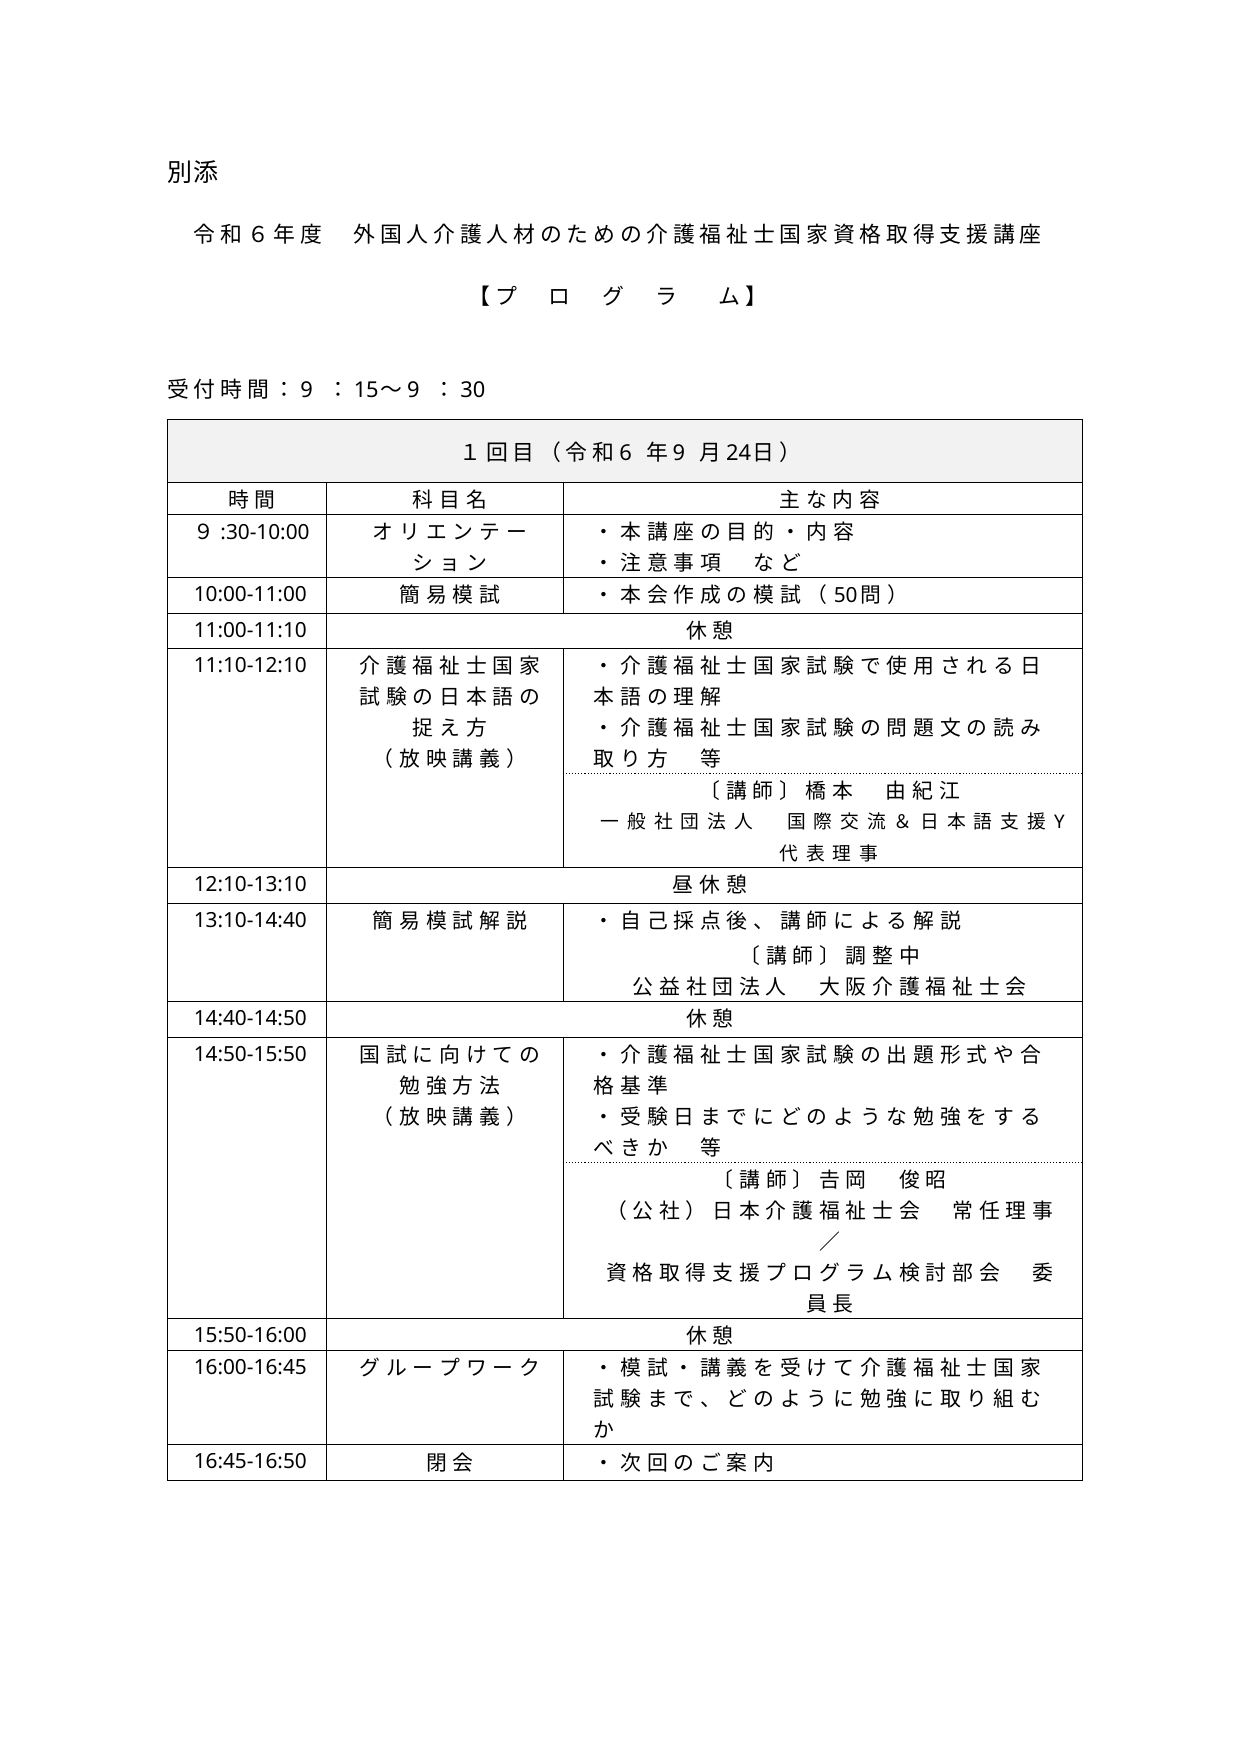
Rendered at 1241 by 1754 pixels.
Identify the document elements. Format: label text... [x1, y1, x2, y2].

table_cell 休憩 [327, 1002, 1082, 1037]
table_cell 〔講師〕橋本 由紀江 一般社団法人 国際交流＆日本語支援Y 代表理事 [564, 773, 1082, 867]
table_cell 国試に向けての勉強方法 （放映講義） [327, 1038, 563, 1318]
table_cell 10:00-11:00 [168, 578, 326, 612]
table_cell 12:10-13:10 [168, 868, 326, 903]
table_cell 〔講師〕調整中 公益社団法人 大阪介護福祉士会 [564, 938, 1082, 1001]
table_cell 11:10-12:10 [168, 649, 326, 867]
table_cell オリエンテーション [327, 515, 563, 577]
text 【プログラム】 [167, 263, 1073, 326]
table_cell 14:40-14:50 [168, 1002, 326, 1037]
table_cell ・自己採点後、講師による解説 [564, 904, 1082, 938]
table_cell 15:50-16:00 [168, 1319, 326, 1350]
table_cell 簡易模試 [327, 578, 563, 612]
table_cell 休憩 [327, 1319, 1082, 1350]
table_cell 主な内容 [564, 483, 1082, 514]
text 別添 [167, 139, 1073, 201]
table_cell ・介護福祉士国家試験の出題形式や合格基準 ・受験日までにどのような勉強をするべきか 等 [564, 1038, 1082, 1162]
table_cell 休憩 [327, 614, 1082, 648]
table_cell 時間 [168, 483, 326, 514]
table_cell ・介護福祉士国家試験で使用される日本語の理解 ・介護福祉士国家試験の問題文の読み取り方 等 [564, 649, 1082, 773]
table_cell 〔講師〕𠮷岡 俊昭 （公社）日本介護福祉士会 常任理事／ 資格取得支援プログラム検討部会 委員長 [564, 1162, 1082, 1318]
table_cell ・本講座の目的・内容 ・注意事項 など [564, 515, 1082, 577]
table_cell 16:45-16:50 [168, 1445, 326, 1480]
table_cell 介護福祉士国家試験の日本語の捉え方 （放映講義） [327, 649, 563, 867]
text 令和６年度 外国人介護人材のための介護福祉士国家資格取得支援講座 [167, 201, 1073, 263]
table_cell 11:00-11:10 [168, 614, 326, 648]
table_cell 昼休憩 [327, 868, 1082, 903]
table_cell ・次回のご案内 [564, 1445, 1082, 1480]
table_cell 16:00-16:45 [168, 1351, 326, 1444]
text 受付時間：9：15～9：30 [167, 357, 1073, 419]
table_cell 14:50-15:50 [168, 1038, 326, 1318]
table_cell ・本会作成の模試（50問） [564, 578, 1082, 612]
table_cell 科目名 [327, 483, 563, 514]
table_header １回目（令和6年9月24日） [168, 420, 1082, 482]
table_cell グループワーク [327, 1351, 563, 1444]
table_cell ９:30-10:00 [168, 515, 326, 577]
table_cell 簡易模試解説 [327, 904, 563, 1001]
table_cell ・模試・講義を受けて介護福祉士国家試験まで、どのように勉強に取り組むか [564, 1351, 1082, 1444]
table_cell 13:10-14:40 [168, 904, 326, 1001]
table_cell 閉会 [327, 1445, 563, 1480]
